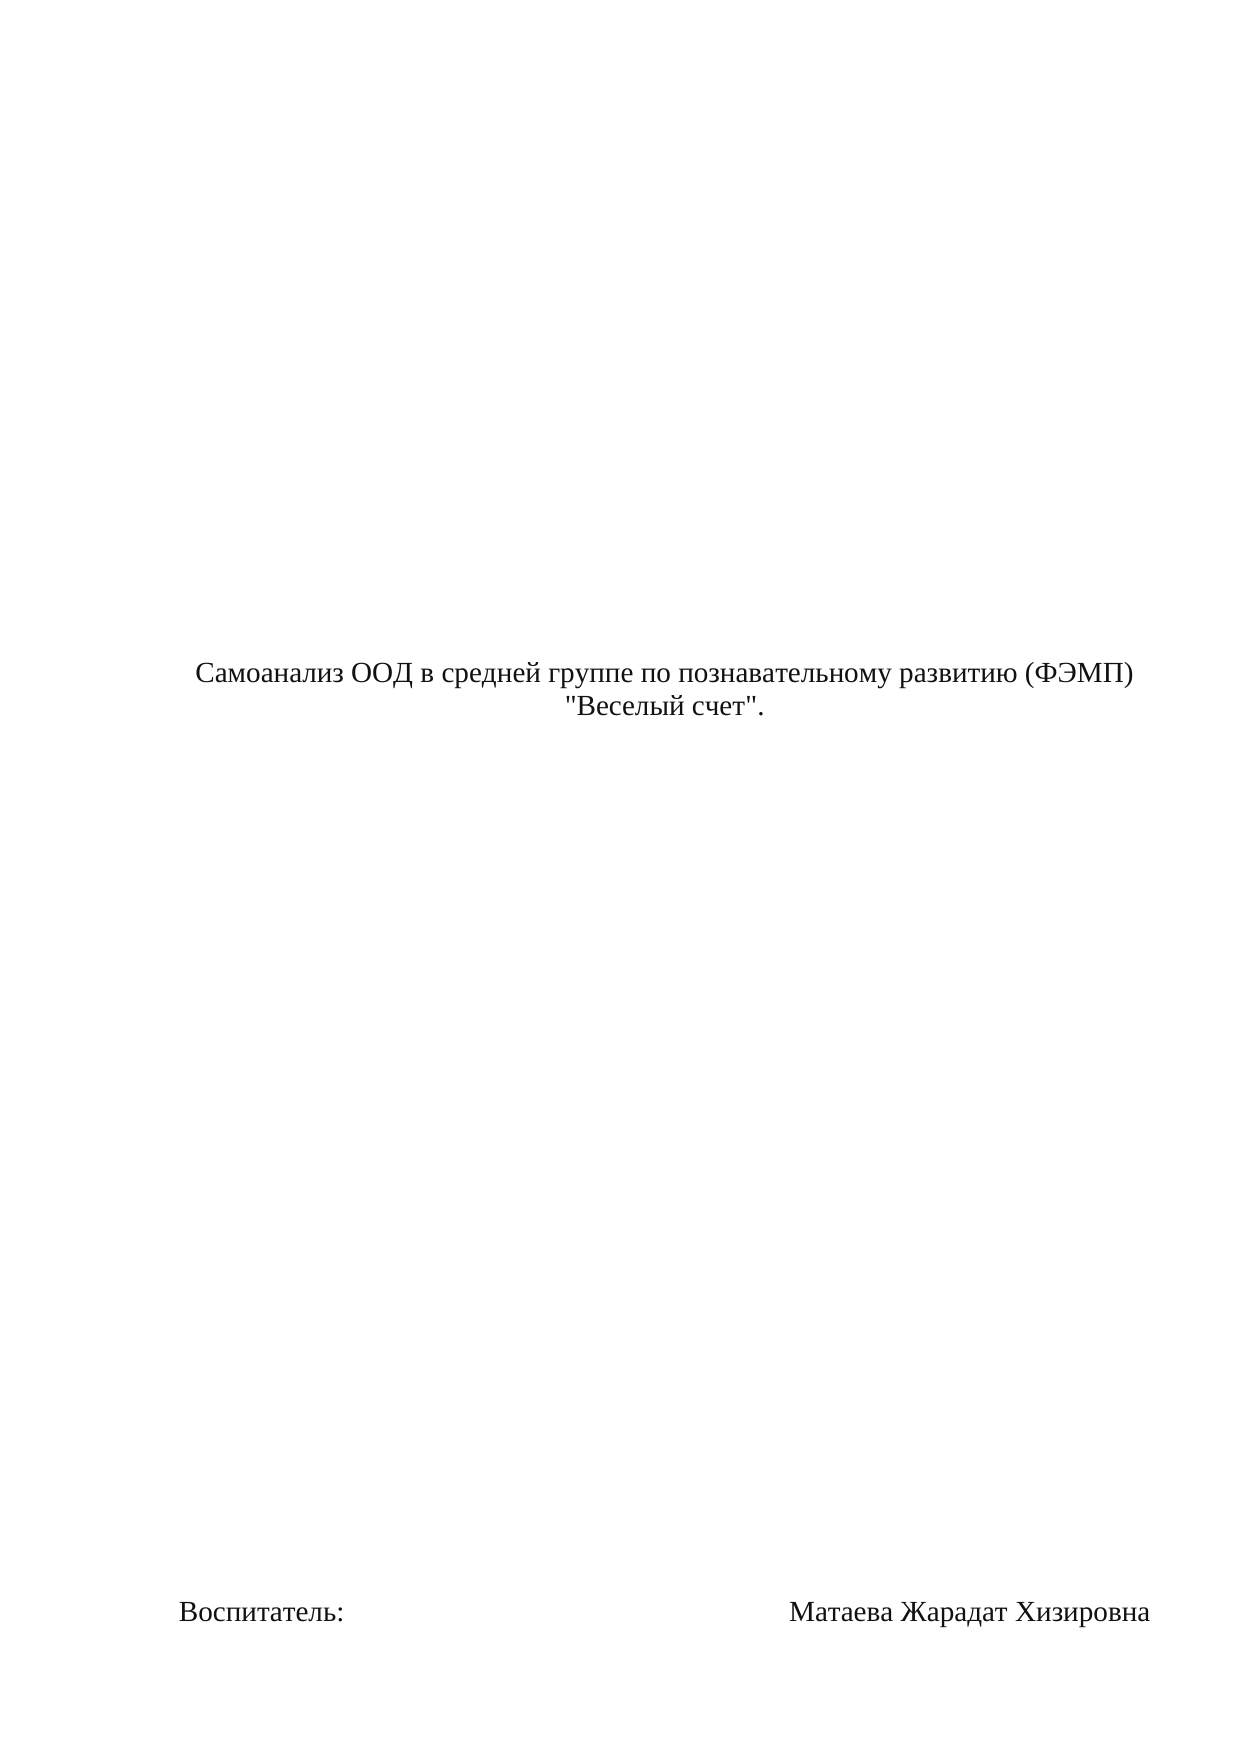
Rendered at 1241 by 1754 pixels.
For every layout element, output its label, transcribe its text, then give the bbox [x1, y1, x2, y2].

text Воспитатель: Матаева Жарадат Хизировна [177, 1594, 1152, 1627]
text Самоанализ ООД в средней группе по познавательному развитию (ФЭМП) "Веселый счет". [177, 655, 1152, 722]
